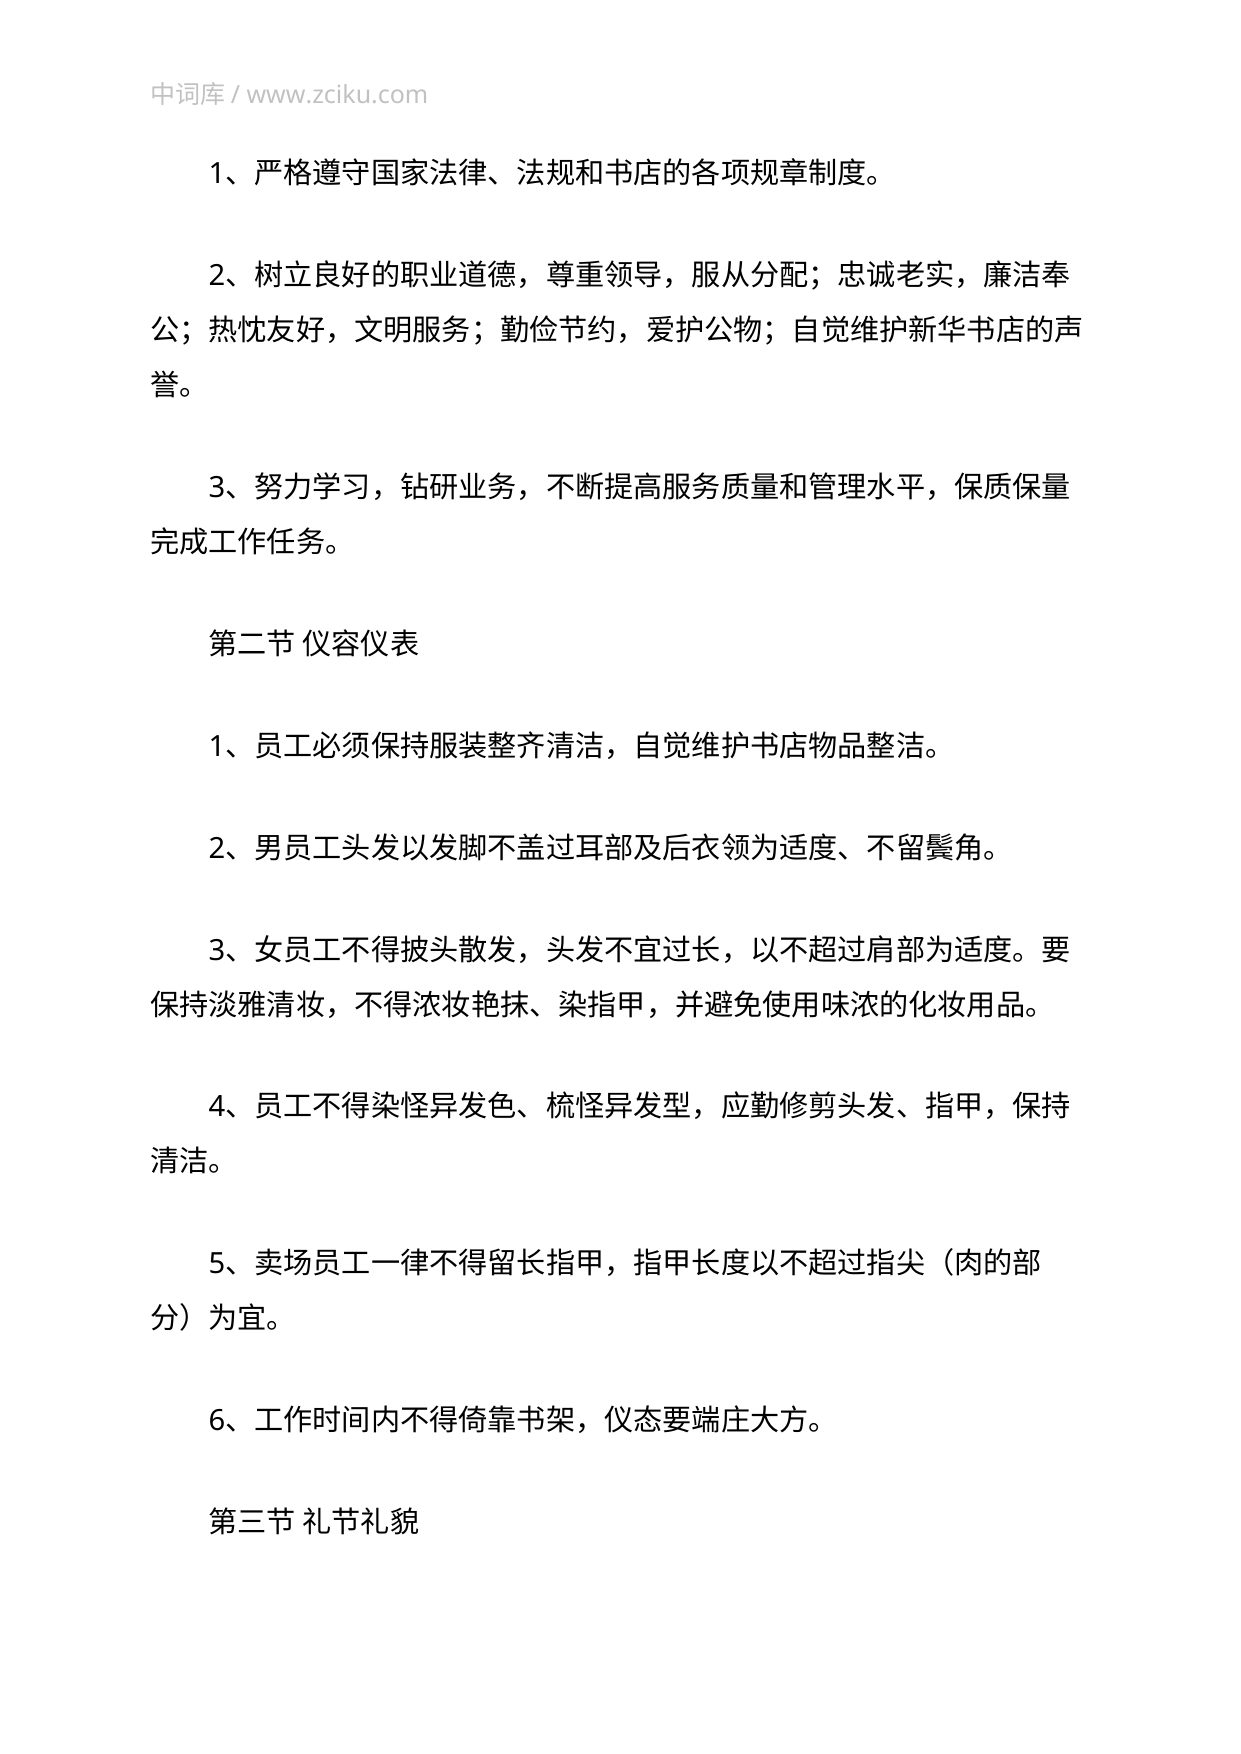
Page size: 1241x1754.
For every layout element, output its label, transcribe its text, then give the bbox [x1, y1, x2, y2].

text 4、员工不得染怪异发色、梳怪异发型，应勤修剪头发、指甲，保持清洁。 [150, 1083, 1090, 1180]
text 1、员工必须保持服装整齐清洁，自觉维护书店物品整洁。 [150, 722, 1090, 764]
text 1、严格遵守国家法律、法规和书店的各项规章制度。 [150, 150, 1090, 192]
text 6、工作时间内不得倚靠书架，仪态要端庄大方。 [150, 1396, 1090, 1439]
text 2、男员工头发以发脚不盖过耳部及后衣领为适度、不留鬓角。 [150, 824, 1090, 867]
text 5、卖场员工一律不得留长指甲，指甲长度以不超过指尖（肉的部分）为宜。 [150, 1240, 1090, 1337]
text 第二节 仪容仪表 [150, 620, 1090, 663]
text 3、女员工不得披头散发，头发不宜过长，以不超过肩部为适度。要保持淡雅清妆，不得浓妆艳抹、染指甲，并避免使用味浓的化妆用品。 [150, 926, 1090, 1023]
text 第三节 礼节礼貌 [150, 1498, 1090, 1541]
text 2、树立良好的职业道德，尊重领导，服从分配；忠诚老实，廉洁奉公；热忱友好，文明服务；勤俭节约，爱护公物；自觉维护新华书店的声誉。 [150, 252, 1090, 404]
text 3、努力学习，钻研业务，不断提高服务质量和管理水平，保质保量完成工作任务。 [150, 464, 1090, 561]
